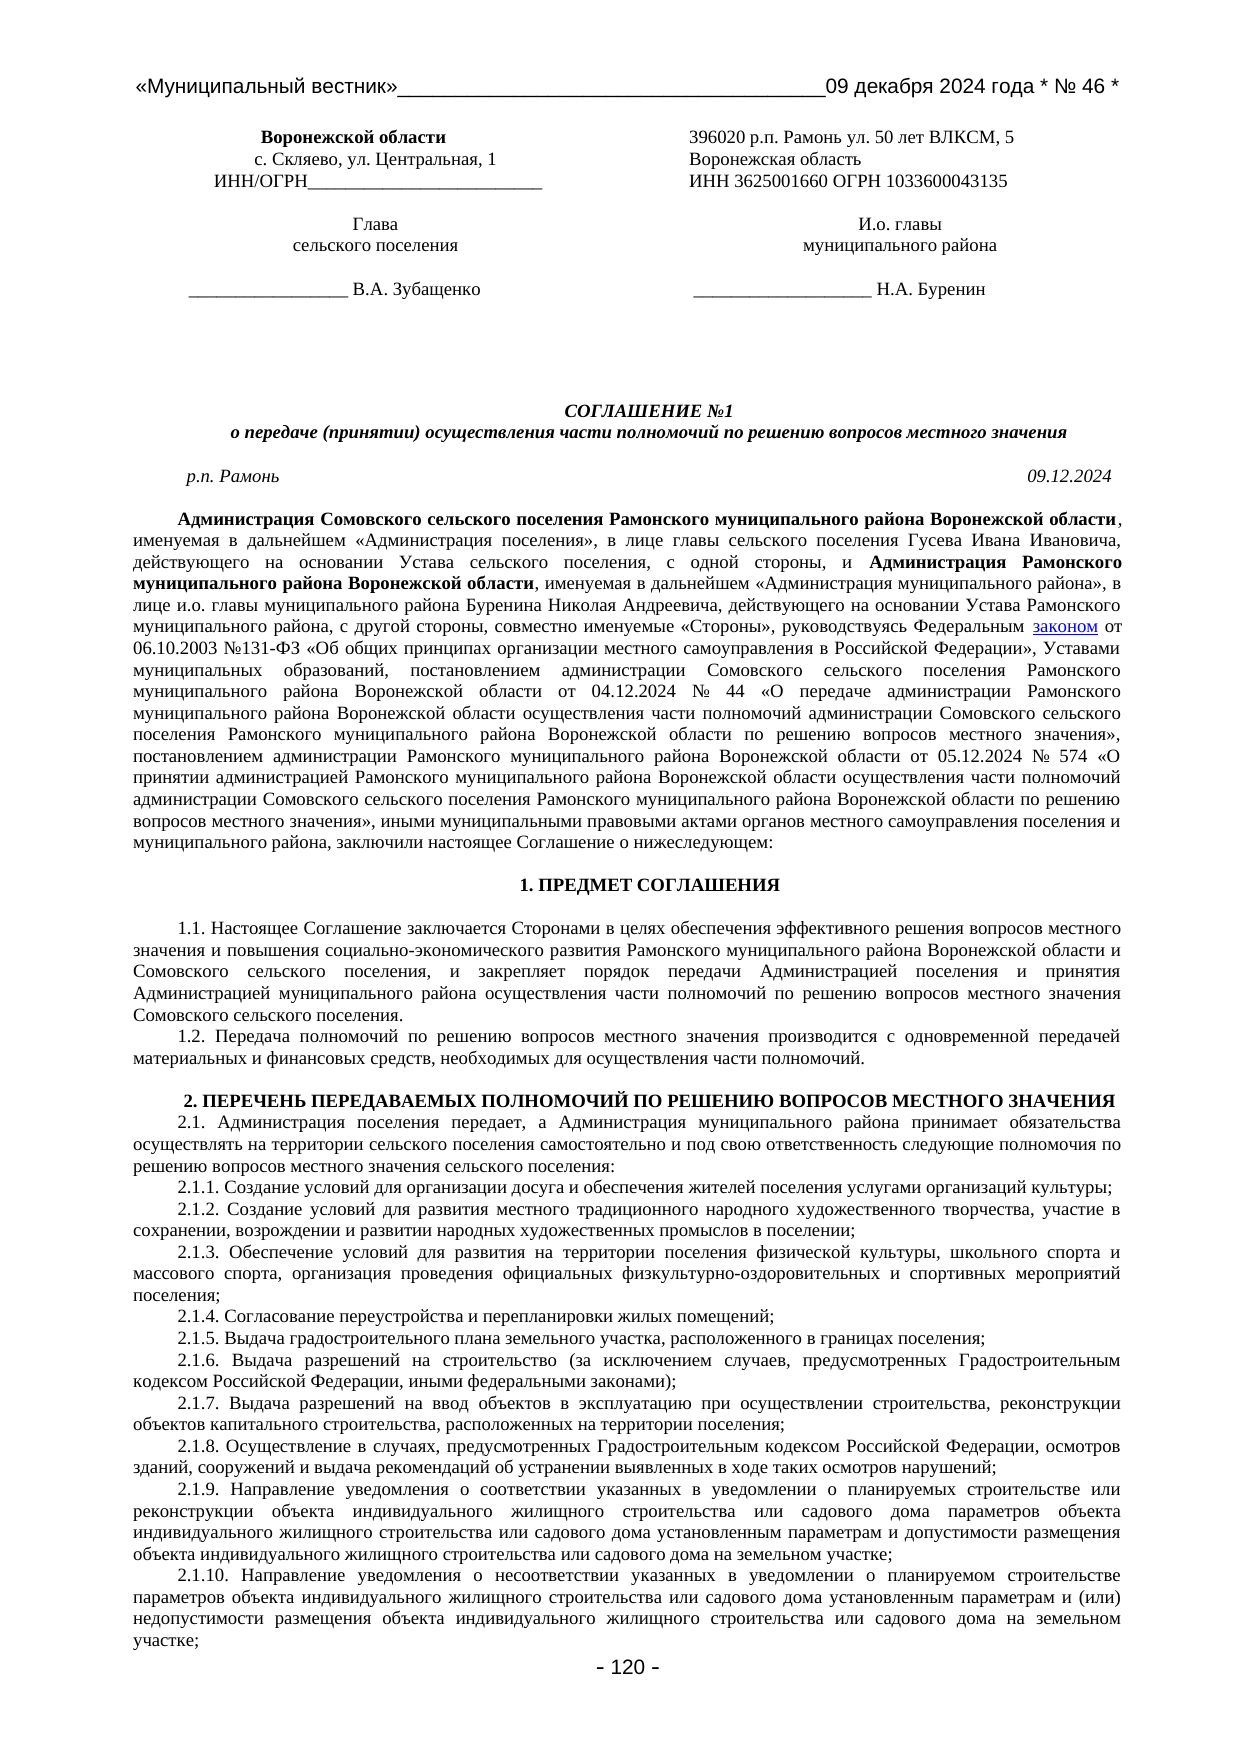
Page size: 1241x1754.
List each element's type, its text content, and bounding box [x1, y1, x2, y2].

text Администрация Сомовского сельского поселения Рамонского муниципального района Воронежской области, именуемая в дальнейшем «Администрация поселения», в лице главы сельского поселения Гусева Ивана Ивановича, действующего на основании Устава сельского поселения, с одной стороны, и Администрация Рамонского муниципального района Воронежской области, именуемая в дальнейшем «Администрация муниципального района», в лице и.о. главы муниципального района Буренина Николая Андреевича, действующего на основании Устава Рамонского муниципального района, с другой стороны, совместно именуемые «Стороны», руководствуясь Федеральным законом от 06.10.2003 №131-ФЗ «Об общих принципах организации местного самоуправления в Российской Федерации», Уставами муниципальных образований, постановлением администрации Сомовского сельского поселения Рамонского муниципального района Воронежской области от 04.12.2024 № 44 «О передаче администрации Рамонского муниципального района Воронежской области осуществления части полномочий администрации Сомовского сельского поселения Рамонского муниципального района Воронежской области по решению вопросов местного значения», постановлением администрации Рамонского муниципального района Воронежской области от 05.12.2024 № 574 «О принятии администрацией Рамонского муниципального района Воронежской области осуществления части полномочий администрации Сомовского сельского поселения Рамонского муниципального района Воронежской области по решению вопросов местного значения», иными муниципальными правовыми актами органов местного самоуправления поселения и муниципального района, заключили настоящее Соглашение о нижеследующем: [133, 508, 1122, 853]
text 2.1.2. Создание условий для развития местного традиционного народного художественного творчества, участие в сохранении, возрождении и развитии народных художественных промыслов в поселении; [133, 1198, 1122, 1241]
text 2.1.10. Направление уведомления о несоответствии указанных в уведомлении о планируемом строительстве параметров объекта индивидуального жилищного строительства или садового дома установленным параметрам и (или) недопустимости размещения объекта индивидуального жилищного строительства или садового дома на земельном участке; [133, 1564, 1122, 1650]
text 1. ПРЕДМЕТ СОГЛАШЕНИЯ [133, 874, 1122, 896]
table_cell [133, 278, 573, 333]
text 2. ПЕРЕЧЕНЬ ПЕРЕДАВАЕМЫХ ПОЛНОМОЧИЙ ПО РЕШЕНИЮ ВОПРОСОВ МЕСТНОГО ЗНАЧЕНИЯ [133, 1090, 1122, 1111]
text 1.2. Передача полномочий по решению вопросов местного значения производится с одновременной передачей материальных и финансовых средств, необходимых для осуществления части полномочий. [133, 1025, 1122, 1068]
text 2.1.6. Выдача разрешений на строительство (за исключением случаев, предусмотренных Градостроительным кодексом Российской Федерации, иными федеральными законами); [133, 1348, 1122, 1392]
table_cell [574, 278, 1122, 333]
text 2.1.9. Направление уведомления о соответствии указанных в уведомлении о планируемых строительстве или реконструкции объекта индивидуального жилищного строительства или садового дома параметров объекта индивидуального жилищного строительства или садового дома установленным параметрам и допустимости размещения объекта индивидуального жилищного строительства или садового дома на земельном участке; [133, 1478, 1122, 1564]
text 2.1.4. Согласование переустройства и перепланировки жилых помещений; [133, 1305, 1122, 1327]
text р.п. Рамонь 09.12.2024 [133, 464, 1122, 486]
text 2.1. Администрация поселения передает, а Администрация муниципального района принимает обязательства осуществлять на территории сельского поселения самостоятельно и под свою ответственность следующие полномочия по решению вопросов местного значения сельского поселения: [133, 1111, 1122, 1176]
text СОГЛАШЕНИЕ №1 [133, 400, 1122, 421]
text 2.1.5. Выдача градостроительного плана земельного участка, расположенного в границах поселения; [133, 1327, 1122, 1348]
text 1.1. Настоящее Соглашение заключается Сторонами в целях обеспечения эффективного решения вопросов местного значения и повышения социально-экономического развития Рамонского муниципального района Воронежской области и Сомовского сельского поселения, и закрепляет порядок передачи Администрацией поселения и принятия Администрацией муниципального района осуществления части полномочий по решению вопросов местного значения Сомовского сельского поселения. [133, 917, 1122, 1025]
text 2.1.3. Обеспечение условий для развития на территории поселения физической культуры, школьного спорта и массового спорта, организация проведения официальных физкультурно-оздоровительных и спортивных мероприятий поселения; [133, 1241, 1122, 1305]
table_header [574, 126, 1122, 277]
text 2.1.1. Создание условий для организации досуга и обеспечения жителей поселения услугами организаций культуры; [133, 1176, 1122, 1198]
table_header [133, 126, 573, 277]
text 2.1.7. Выдача разрешений на ввод объектов в эксплуатацию при осуществлении строительства, реконструкции объектов капитального строительства, расположенных на территории поселения; [133, 1392, 1122, 1435]
text 2.1.8. Осуществление в случаях, предусмотренных Градостроительным кодексом Российской Федерации, осмотров зданий, сооружений и выдача рекомендаций об устранении выявленных в ходе таких осмотров нарушений; [133, 1435, 1122, 1478]
text о передаче (принятии) осуществления части полномочий по решению вопросов местного значения [133, 421, 1122, 443]
